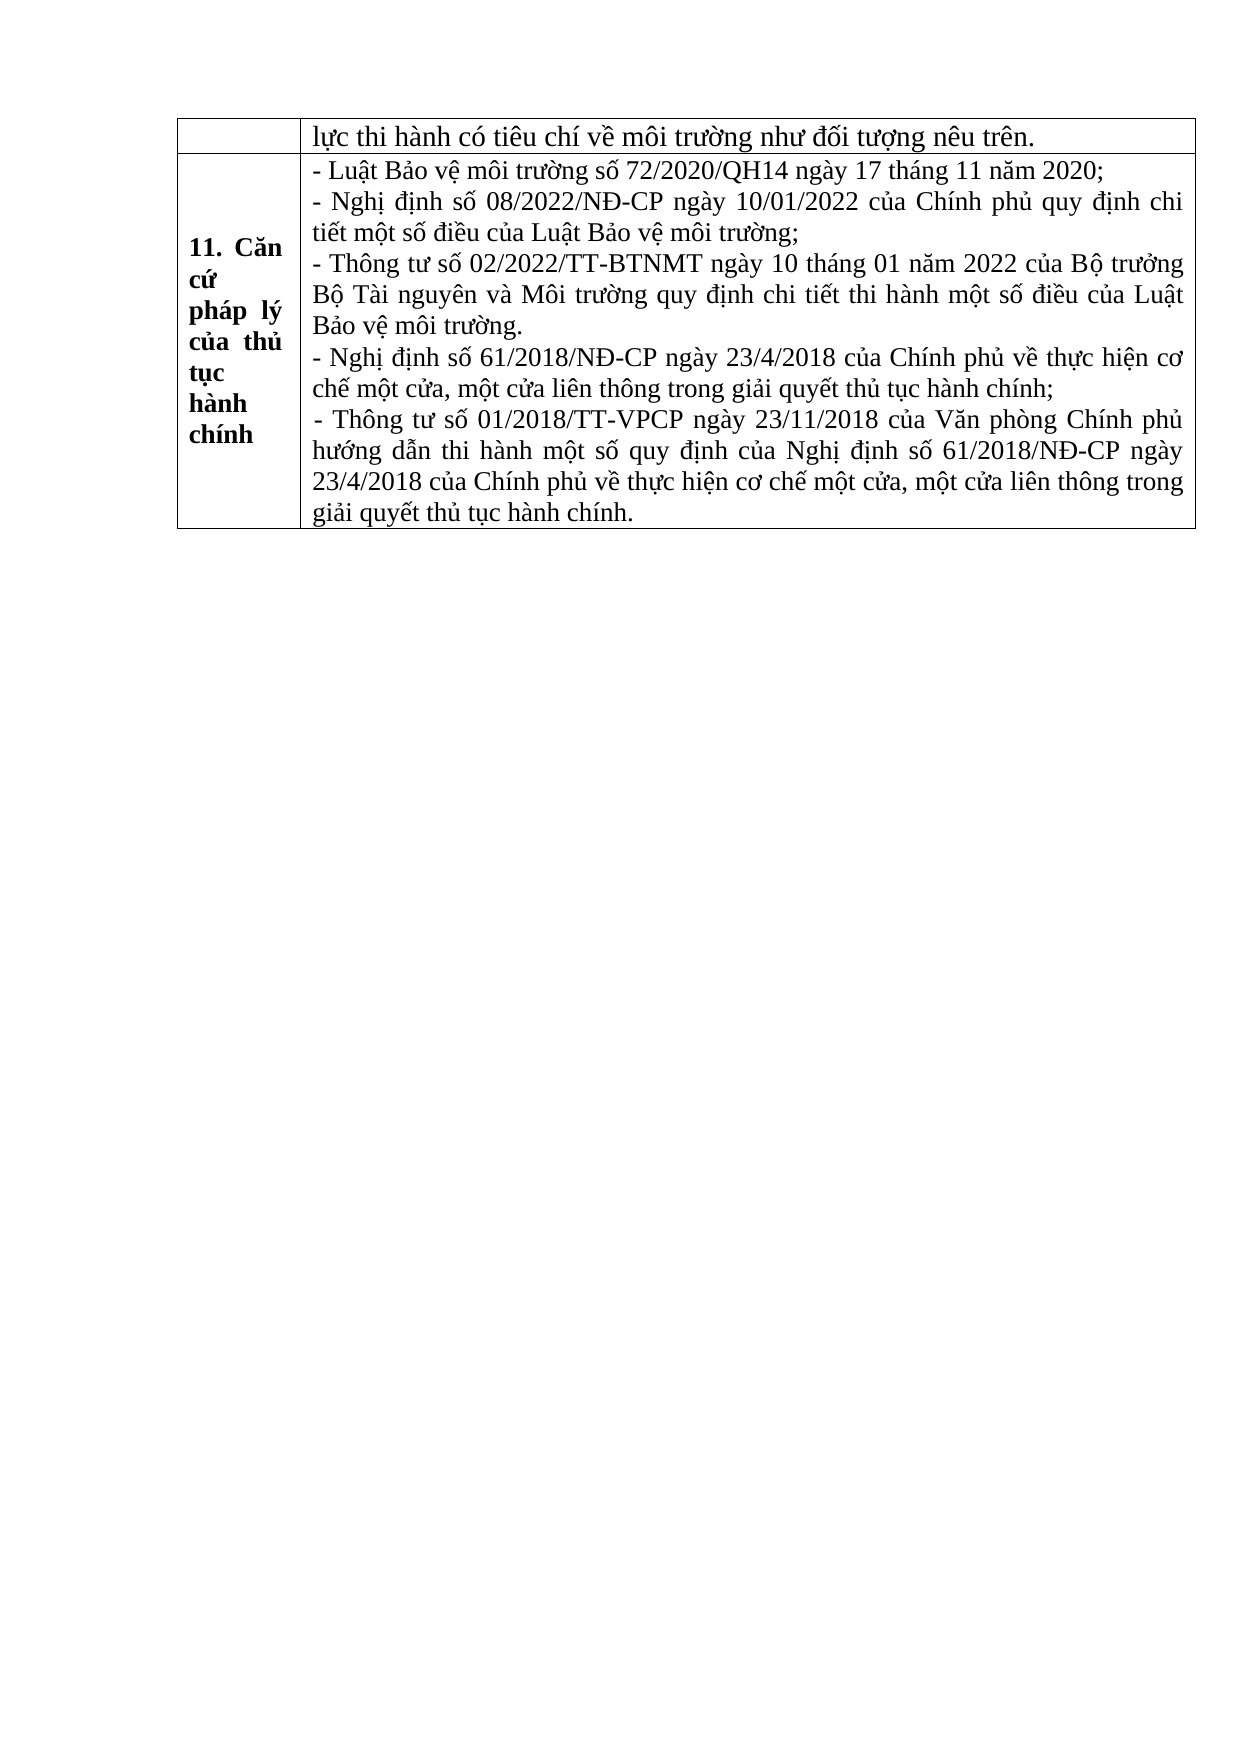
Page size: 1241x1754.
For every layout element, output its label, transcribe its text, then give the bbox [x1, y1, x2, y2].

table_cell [301, 119, 1195, 153]
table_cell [178, 119, 300, 153]
table_cell - Luật Bảo vệ môi trường số 72/2020/QH14 ngày 17 tháng 11 năm 2020; - Nghị định số 08/2022/NĐ-CP ngày 10/01/2022 của Chính phủ quy định chi tiết một số điều của Luật Bảo vệ môi trường; - Thông tư số 02/2022/TT-BTNMT ngày 10 tháng 01 năm 2022 của Bộ trưởng Bộ Tài nguyên và Môi trường quy định chi tiết thi hành một số điều của Luật Bảo vệ môi trường. - Nghị định số 61/2018/NĐ-CP ngày 23/4/2018 của Chính phủ về thực hiện cơ chế một cửa, một cửa liên thông trong giải quyết thủ tục hành chính; - Thông tư số 01/2018/TT-VPCP ngày 23/11/2018 của Văn phòng Chính phủ hướng dẫn thi hành một số quy định của Nghị định số 61/2018/NĐ-CP ngày 23/4/2018 của Chính phủ về thực hiện cơ chế một cửa, một cửa liên thông trong giải quyết thủ tục hành chính. [301, 154, 1195, 527]
table_cell 11. Căn cứ pháp lý của thủ tục hành chính [178, 154, 300, 527]
